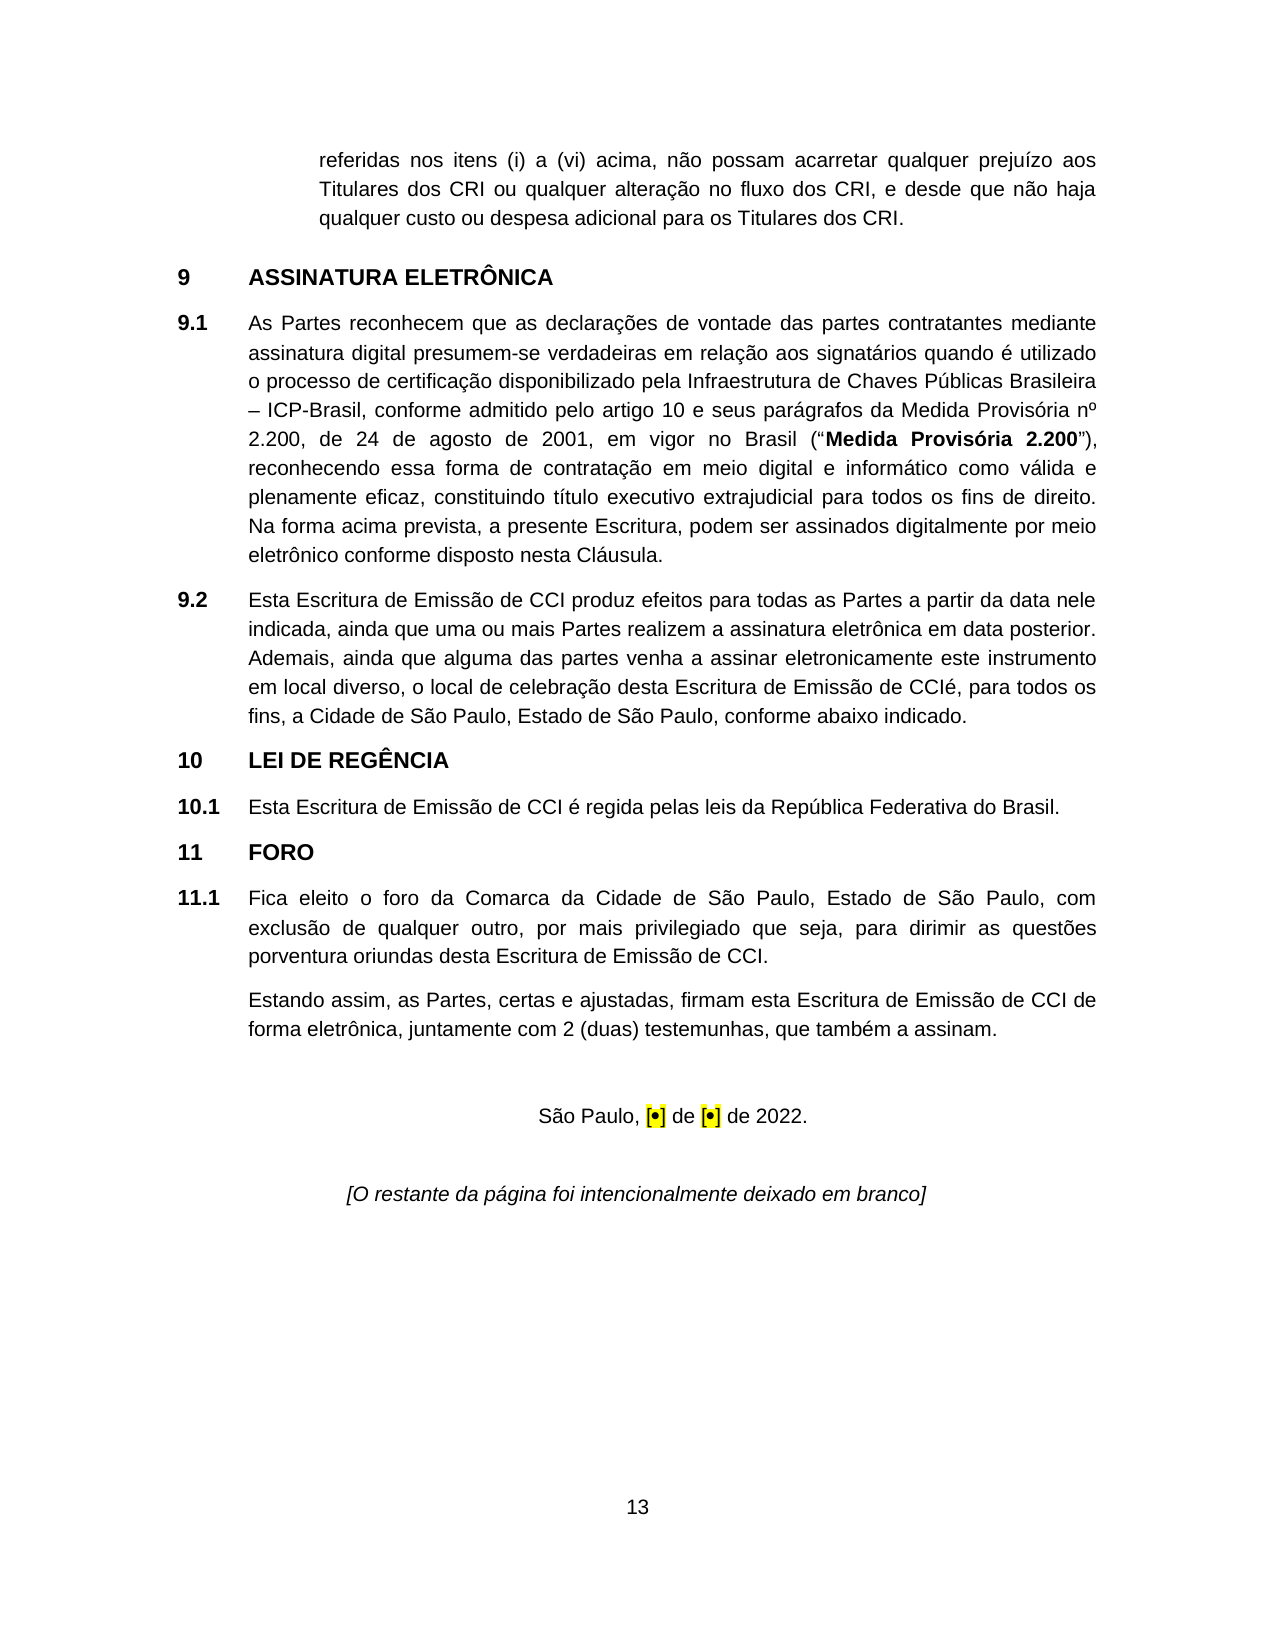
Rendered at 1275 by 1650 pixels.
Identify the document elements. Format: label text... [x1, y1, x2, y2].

text São Paulo, [] de [] de 2022. [721, 1104, 1098, 1128]
text [O restante da página foi intencionalmente deixado em branco] [177, 1177, 1098, 1208]
text LEI DE REGÊNCIA [177, 747, 1098, 774]
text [248, 148, 1098, 229]
text Esta Escritura de Emissão de CCI produz efeitos para todas as Partes a partir da data nele indicada, ainda que uma ou mais Partes realizem a assinatura eletrônica em data posterior. Ademais, ainda que alguma das partes venha a assinar eletronicamente este instrumento em local diverso, o local de celebração desta Escritura de Emissão de CCIé, para todos os fins, a Cidade de São Paulo, Estado de São Paulo, conforme abaixo indicado. [177, 587, 1098, 728]
text São Paulo, [] de [] de 2022. [248, 1104, 646, 1128]
text Estando assim, as Partes, certas e ajustadas, firmam esta Escritura de Emissão de CCI de forma eletrônica, juntamente com 2 (duas) testemunhas, que também a assinam. [248, 988, 1098, 1041]
text FORO [177, 839, 1098, 865]
text Fica eleito o foro da Comarca da Cidade de São Paulo, Estado de São Paulo, com exclusão de qualquer outro, por mais privilegiado que seja, para dirimir as questões porventura oriundas desta Escritura de Emissão de CCI. [177, 885, 1098, 968]
text Esta Escritura de Emissão de CCI é regida pelas leis da República Federativa do Brasil. [177, 794, 1098, 819]
text ASSINATURA ELETRÔNICA [177, 264, 1098, 290]
text As Partes reconhecem que as declarações de vontade das partes contratantes mediante assinatura digital presumem-se verdadeiras em relação aos signatários quando é utilizado o processo de certificação disponibilizado pela Infraestrutura de Chaves Públicas Brasileira – ICP-Brasil, conforme admitido pelo artigo 10 e seus parágrafos da Medida Provisória nº 2.200, de 24 de agosto de 2001, em vigor no Brasil (“Medida Provisória 2.200”), reconhecendo essa forma de contratação em meio digital e informático como válida e plenamente eficaz, constituindo título executivo extrajudicial para todos os fins de direito. Na forma acima prevista, a presente Escritura, podem ser assinados digitalmente por meio eletrônico conforme disposto nesta Cláusula. [177, 310, 1098, 567]
